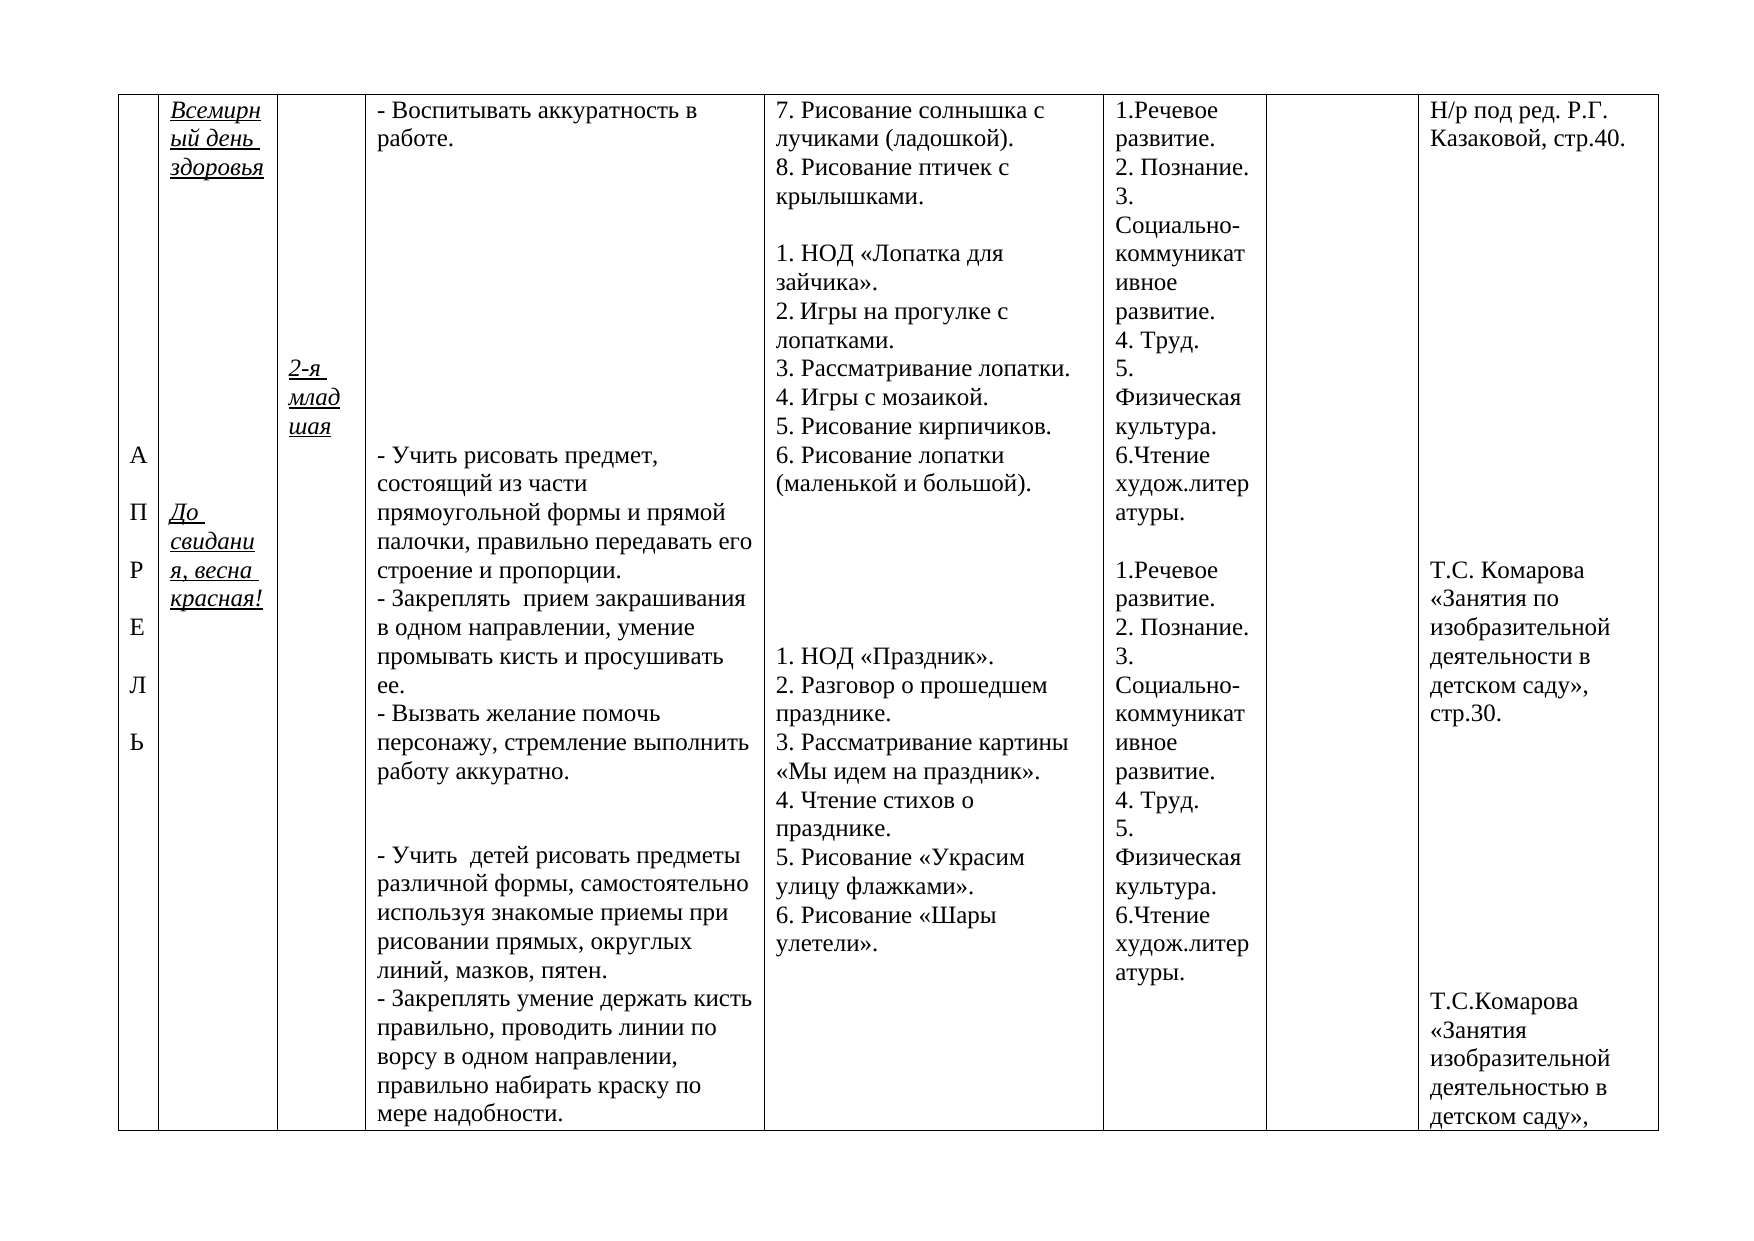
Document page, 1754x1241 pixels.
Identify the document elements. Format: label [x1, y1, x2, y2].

table_cell [1267, 95, 1418, 1130]
table_cell [1419, 95, 1658, 1130]
table_cell [119, 95, 158, 1130]
table_cell [1104, 95, 1266, 1130]
table_cell [765, 95, 1103, 1130]
table_cell [159, 95, 277, 1130]
table_cell [366, 95, 764, 1130]
table_cell [278, 95, 365, 1130]
